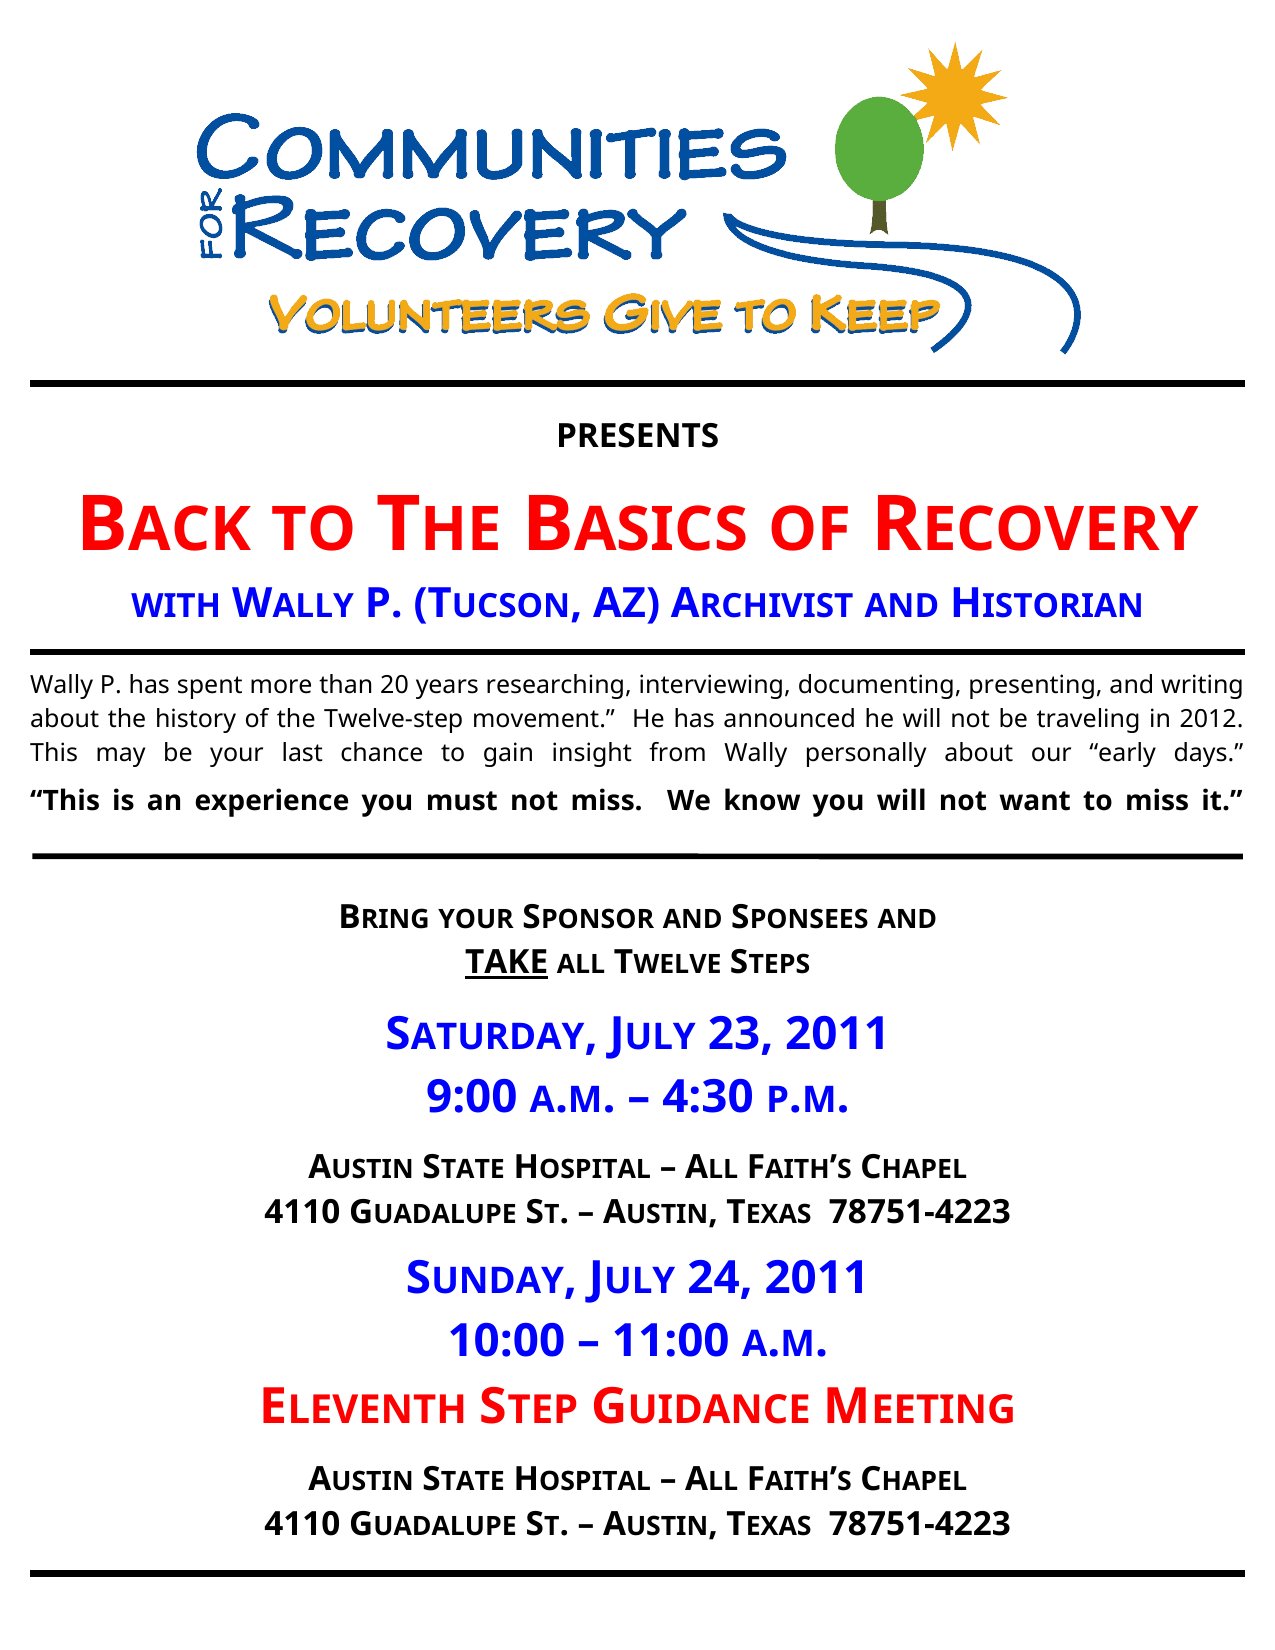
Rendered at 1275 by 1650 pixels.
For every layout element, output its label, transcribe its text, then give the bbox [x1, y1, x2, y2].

text Saturday, July 23, 2011 [30, 1001, 1245, 1063]
text – All Faith’s Chapel [30, 1455, 1245, 1500]
text – [30, 1188, 1245, 1233]
text 10:00 – 11:00 a.m. [30, 1307, 1245, 1369]
text Sunday, July 24, 2011 [30, 1245, 1245, 1307]
text PRESENTS [30, 411, 1245, 457]
text Back to The Basics of Recovery with Wally P. (Tucson, AZ) Archivist and Historian [30, 468, 1245, 630]
text Bring your Sponsor and Sponsees and [30, 893, 1245, 938]
text Eleventh Step Guidance Meeting [30, 1369, 1245, 1438]
text Wally P. has spent more than 20 years researching, interviewing, documenting, presenting, and writing about the history of the Twelve-step movement.” He has announced he will not be traveling in 2012. This may be your last chance to gain insight from Wally personally about our “early days.” “This is an experience you must not miss. We know you will not want to miss it.” [30, 655, 1245, 847]
text TAKE all Twelve Steps [30, 938, 1245, 984]
text – All Faith’s Chapel [30, 1143, 1245, 1188]
picture [192, 30, 1083, 362]
text – [30, 1500, 1245, 1546]
text 9:00 a.m. – 4:30 p.m. [30, 1063, 1245, 1126]
